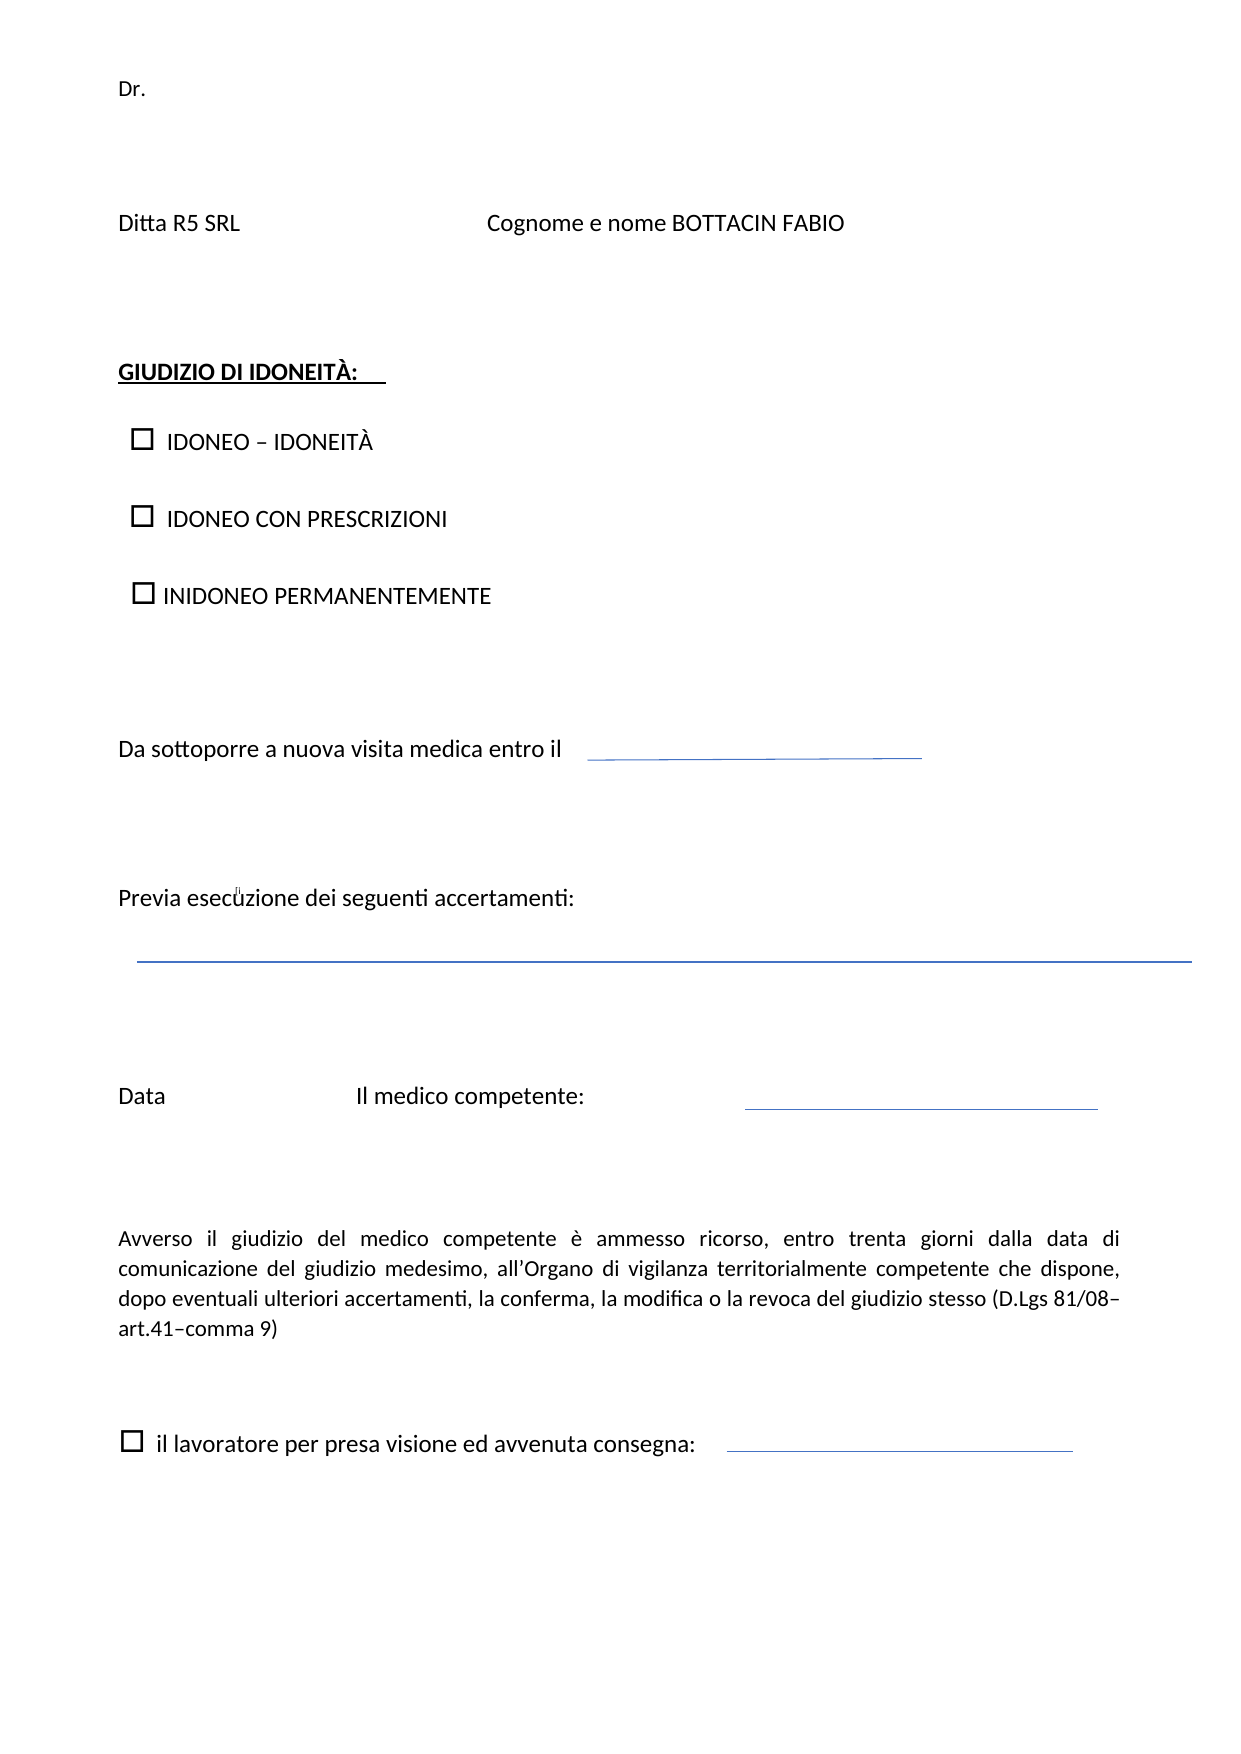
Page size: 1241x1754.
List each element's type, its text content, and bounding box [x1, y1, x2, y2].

text □ INIDONEO PERMANENTEMENTE [118, 560, 1122, 616]
text Ditta R5 SRL Cognome e nome BOTTACIN FABIO [118, 207, 1122, 238]
text Da sottoporre a nuova visita medica entro il [118, 733, 1122, 764]
text GIUDIZIO DI IDONEITÀ: [118, 356, 1122, 387]
text Data Il medico competente: [118, 1080, 1122, 1111]
text □ IDONEO CON PRESCRIZIONI [118, 483, 1122, 539]
text Avverso il giudizio del medico competente è ammesso ricorso, entro trenta giorni dalla data di comunicazione del giudizio medesimo, all’Organo di vigilanza territorialmente competente che dispone, dopo eventuali ulteriori accertamenti, la conferma, la modifica o la revoca del giudizio stesso (D.Lgs 81/08–art.41–comma 9) [118, 1224, 1122, 1342]
text □ il lavoratore per presa visione ed avvenuta consegna: [118, 1408, 1122, 1464]
text Previa esecuzione dei seguenti accertamenti: [118, 882, 1122, 913]
text □ IDONEO – IDONEITÀ [118, 406, 1122, 462]
